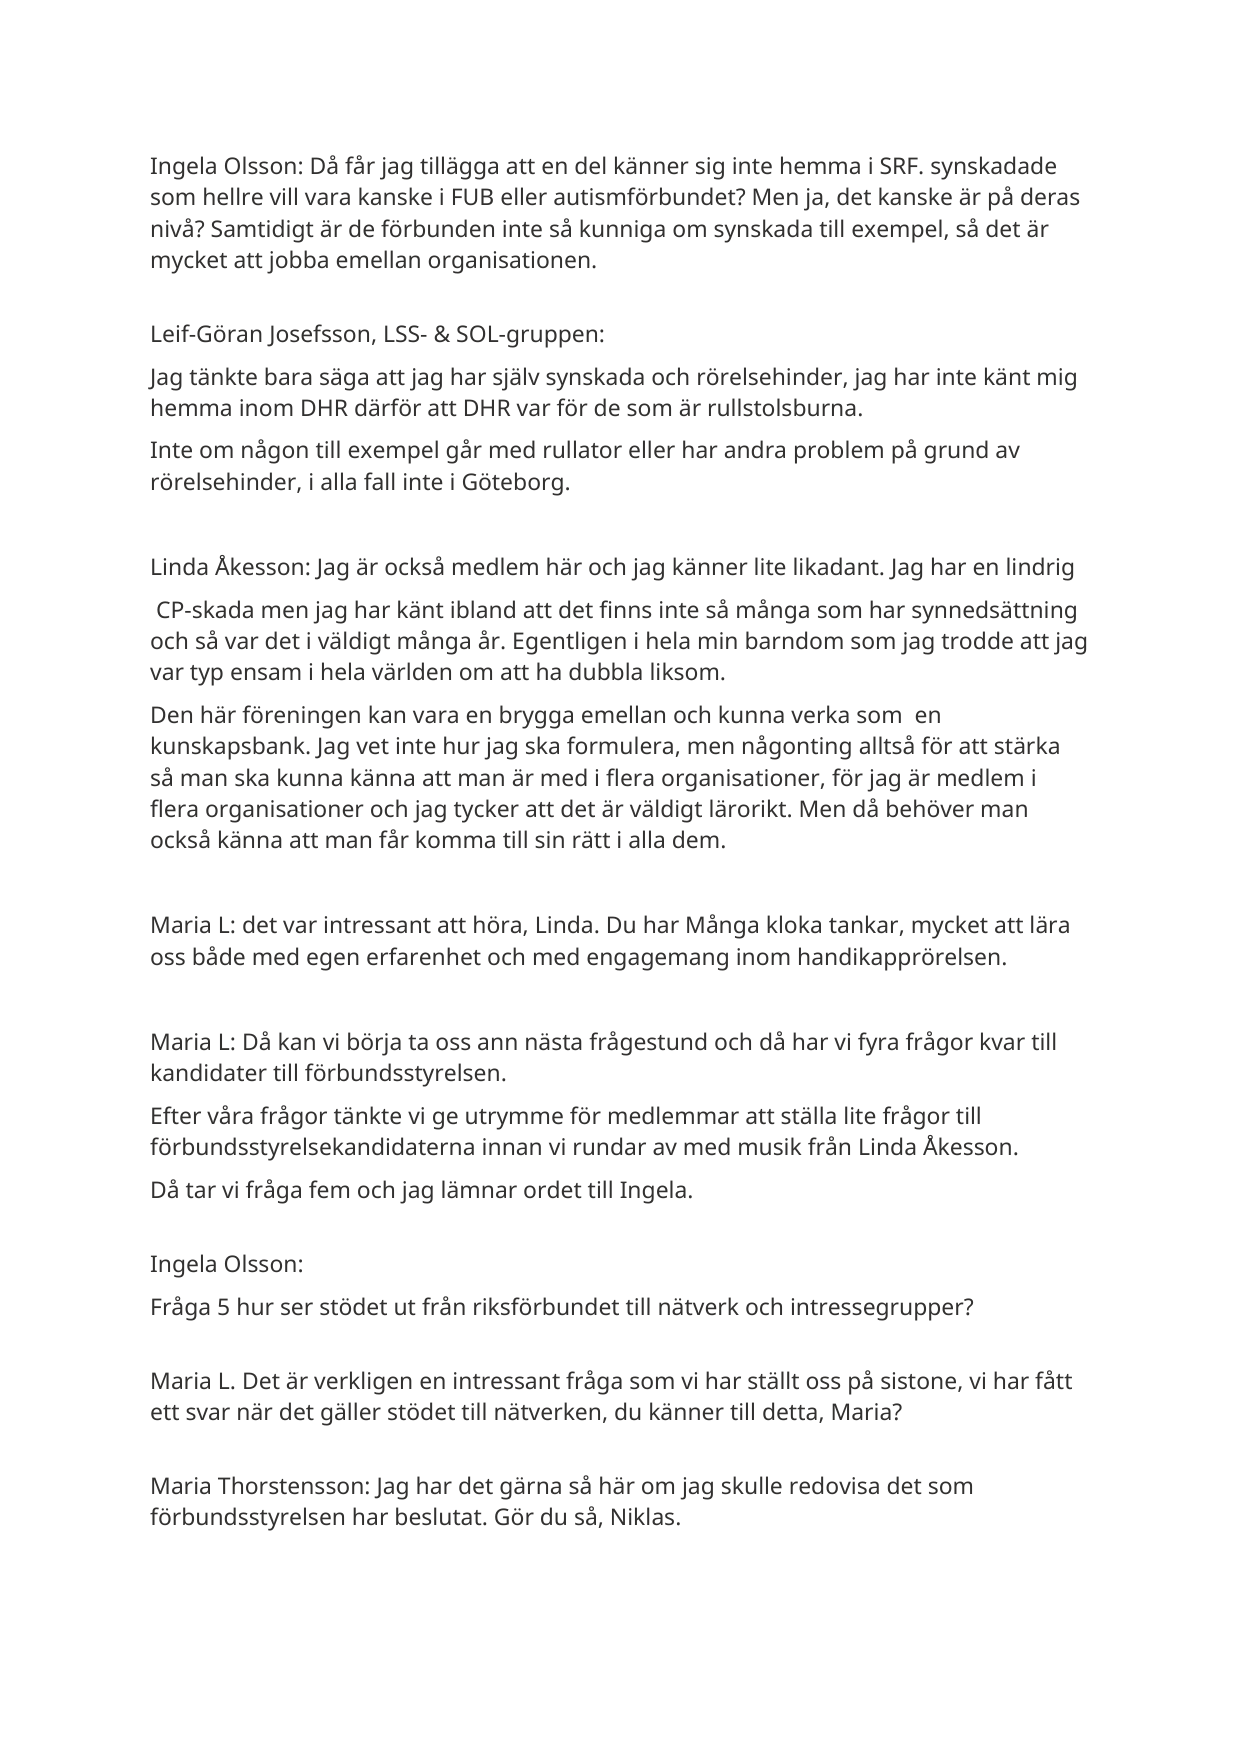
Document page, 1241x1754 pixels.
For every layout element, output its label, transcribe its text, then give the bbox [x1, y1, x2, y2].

text Leif-Göran Josefsson, LSS- & SOL-gruppen: [150, 286, 1090, 349]
text Den här föreningen kan vara en brygga emellan och kunna verka som en kunskapsbank. Jag vet inte hur jag ska formulera, men någonting alltså för att stärka så man ska kunna känna att man är med i flera organisationer, för jag är medlem i flera organisationer och jag tycker att det är väldigt lärorikt. Men då behöver man också känna att man får komma till sin rätt i alla dem. [150, 699, 1090, 855]
text CP-skada men jag har känt ibland att det finns inte så många som har synnedsättning och så var det i väldigt många år. Egentligen i hela min barndom som jag trodde att jag var typ ensam i hela världen om att ha dubbla liksom. [150, 594, 1090, 687]
text Efter våra frågor tänkte vi ge utrymme för medlemmar att ställa lite frågor till förbundsstyrelsekandidaterna innan vi rundar av med musik från Linda Åkesson. [150, 1100, 1090, 1162]
text Maria L: det var intressant att höra, Linda. Du har Många kloka tankar, mycket att lära oss både med egen erfarenhet och med engagemang inom handikapprörelsen. [150, 909, 1090, 972]
text Jag tänkte bara säga att jag har själv synskada och rörelsehinder, jag har inte känt mig hemma inom DHR därför att DHR var för de som är rullstolsburna. [150, 360, 1090, 423]
text Maria L. Det är verkligen en intressant fråga som vi har ställt oss på sistone, vi har fått ett svar när det gäller stödet till nätverken, du känner till detta, Maria? [150, 1333, 1090, 1427]
text Maria L: Då kan vi börja ta oss ann nästa frågestund och då har vi fyra frågor kvar till kandidater till förbundsstyrelsen. [150, 1026, 1090, 1088]
text Inte om någon till exempel går med rullator eller har andra problem på grund av rörelsehinder, i alla fall inte i Göteborg. [150, 434, 1090, 497]
text Fråga 5 hur ser stödet ut från riksförbundet till nätverk och intressegrupper? [150, 1291, 1090, 1322]
text Då tar vi fråga fem och jag lämnar ordet till Ingela. [150, 1174, 1090, 1205]
text Ingela Olsson: Då får jag tillägga att en del känner sig inte hemma i SRF. synskadade som hellre vill vara kanske i FUB eller autismförbundet? Men ja, det kanske är på deras nivå? Samtidigt är de förbunden inte så kunniga om synskada till exempel, så det är mycket att jobba emellan organisationen. [150, 150, 1090, 275]
text Linda Åkesson: Jag är också medlem här och jag känner lite likadant. Jag har en lindrig [150, 551, 1090, 582]
text Ingela Olsson: [150, 1217, 1090, 1279]
text Maria Thorstensson: Jag har det gärna så här om jag skulle redovisa det som förbundsstyrelsen har beslutat. Gör du så, Niklas. [150, 1438, 1090, 1532]
